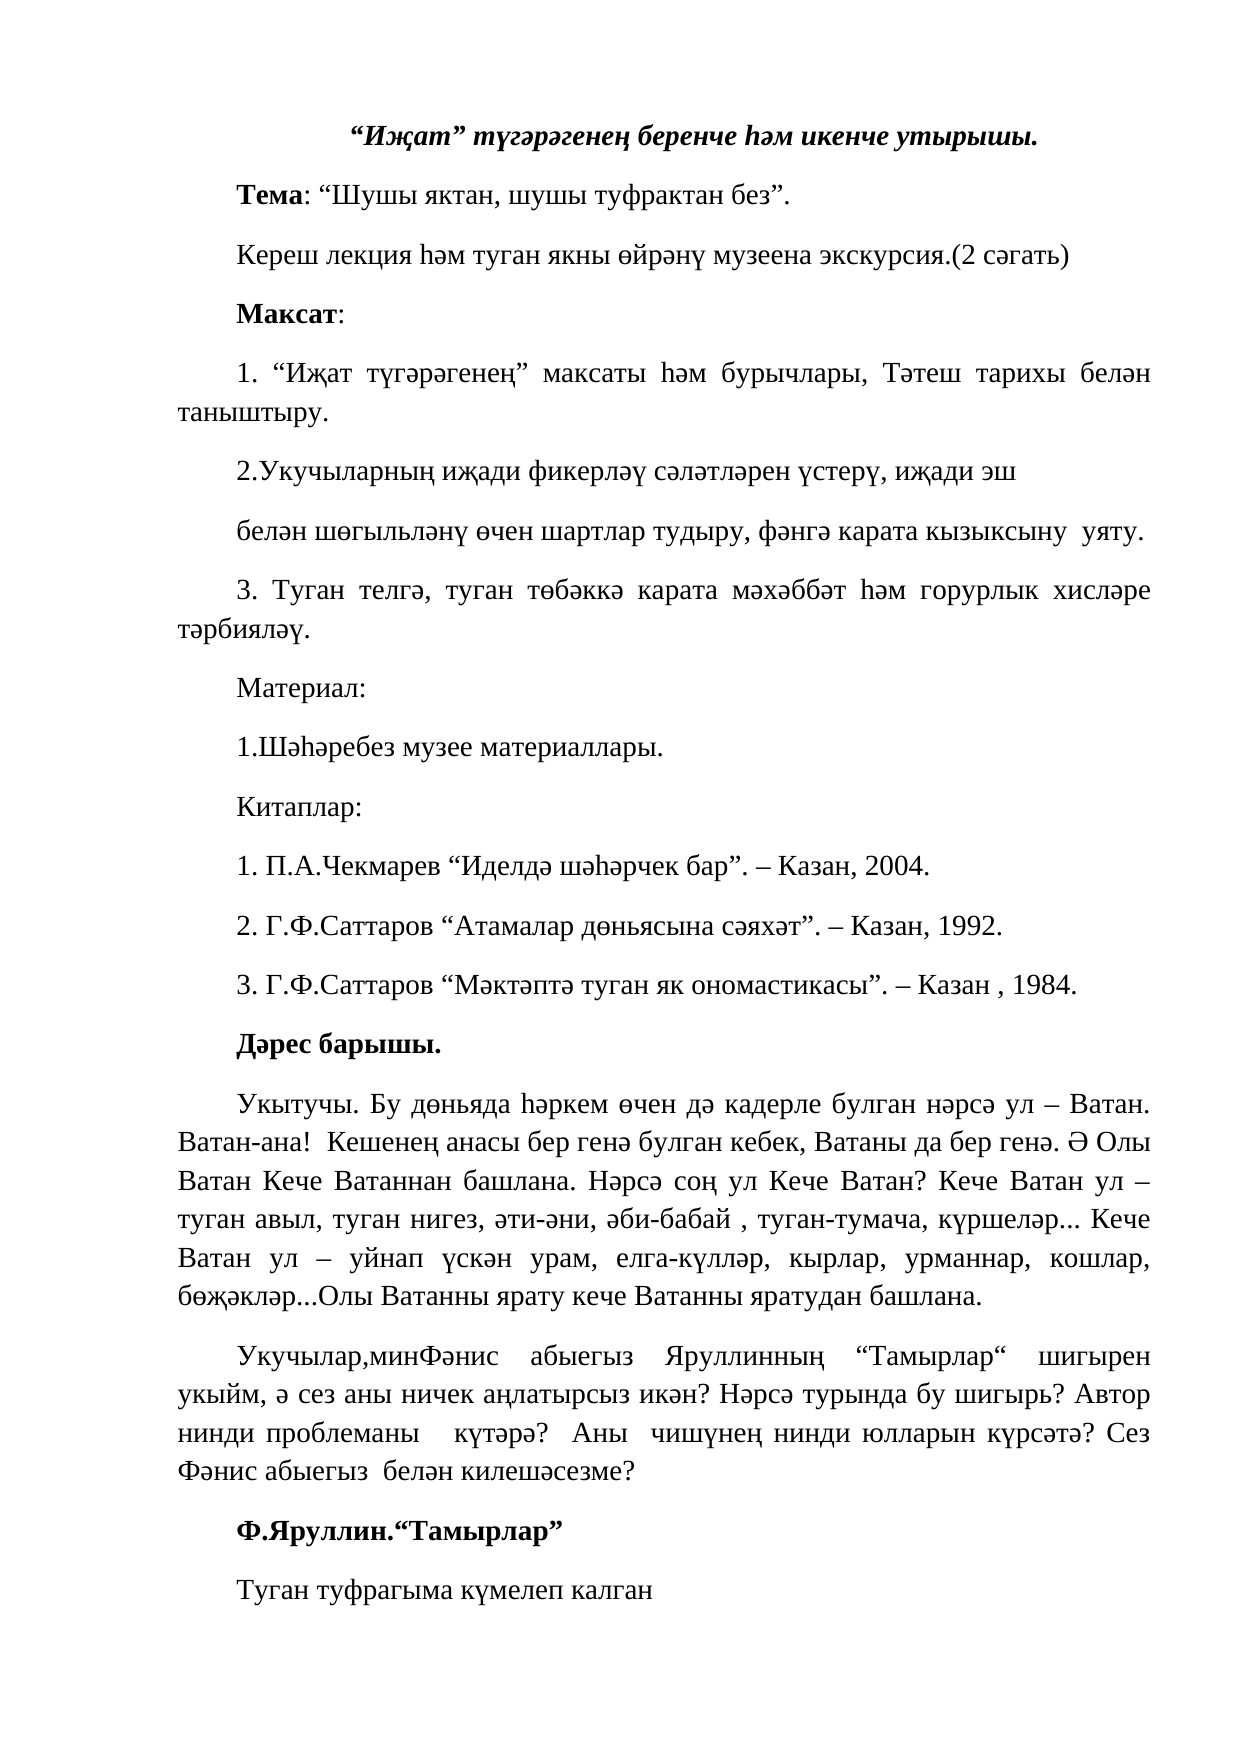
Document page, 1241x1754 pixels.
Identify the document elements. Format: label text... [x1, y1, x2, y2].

text 3. Г.Ф.Саттаров “Мәктәптә туган як ономастикасы”. – Казан , 1984. [177, 967, 1152, 1001]
text Укытучы. Бу дөньяда һәркем өчен дә кадерле булган нәрсә ул – Ватан. Ватан-ана! Кешенең анасы бер генә булган кебек, Ватаны да бер генә. Ә Олы Ватан Кече Ватаннан башлана. Нәрсә соң ул Кече Ватан? Кече Ватан ул – туган авыл, туган нигез, әти-әни, әби-бабай , туган-тумача, күршеләр... Кече Ватан ул – уйнап үскән урам, елга-күлләр, кырлар, урманнар, кошлар, бөҗәкләр...Олы Ватанны ярату кече Ватанны яратудан башлана. [177, 1086, 1152, 1312]
text Укучылар,минФәнис абыегыз Яруллинның “Тамырлар“ шигырен укыйм, ә сез аны ничек аңлатырсыз икән? Нәрсә турында бу шигырь? Автор нинди проблеманы күтәрә? Аны чишүнең нинди юлларын күрсәтә? Сез Фәнис абыегыз белән килешәсезме? [177, 1338, 1152, 1487]
text 2.Укучыларның иҗади фикерләү сәләтләрен үстерү, иҗади эш [177, 453, 1152, 487]
text Кереш лекция һәм туган якны өйрәнү музеена экскурсия.(2 сәгать) [177, 237, 1152, 270]
text Тема: “Шушы яктан, шушы туфрактан без”. [177, 177, 1152, 211]
text 1. П.А.Чекмарев “Иделдә шәһәрчек бар”. – Казан, 2004. [177, 848, 1152, 882]
text Китаплар: [177, 789, 1152, 822]
text 3. Туган телгә, туган төбәккә карата мәхәббәт һәм горурлык хисләре тәрбияләү. [177, 572, 1152, 644]
text 1.Шәһәребез музее материаллары. [177, 729, 1152, 763]
text 1. “Иҗат түгәрәгенең” максаты һәм бурычлары, Тәтеш тарихы белән таныштыру. [177, 356, 1152, 428]
text 2. Г.Ф.Саттаров “Атамалар дөньясына сәяхәт”. – Казан, 1992. [177, 908, 1152, 941]
text Туган туфрагыма күмелеп калган [177, 1572, 1152, 1606]
text Ф.Яруллин.“Тамырлар” [177, 1513, 1152, 1546]
text белән шөгыльләнү өчен шартлар тудыру, фәнгә карата кызыксыну уяту. [177, 513, 1152, 546]
text Материал: [177, 670, 1152, 704]
text Дәрес барышы. [177, 1026, 1152, 1060]
text “Иҗат” түгәрәгенең беренче һәм икенче утырышы. [177, 118, 1152, 152]
text Максат: [177, 296, 1152, 330]
